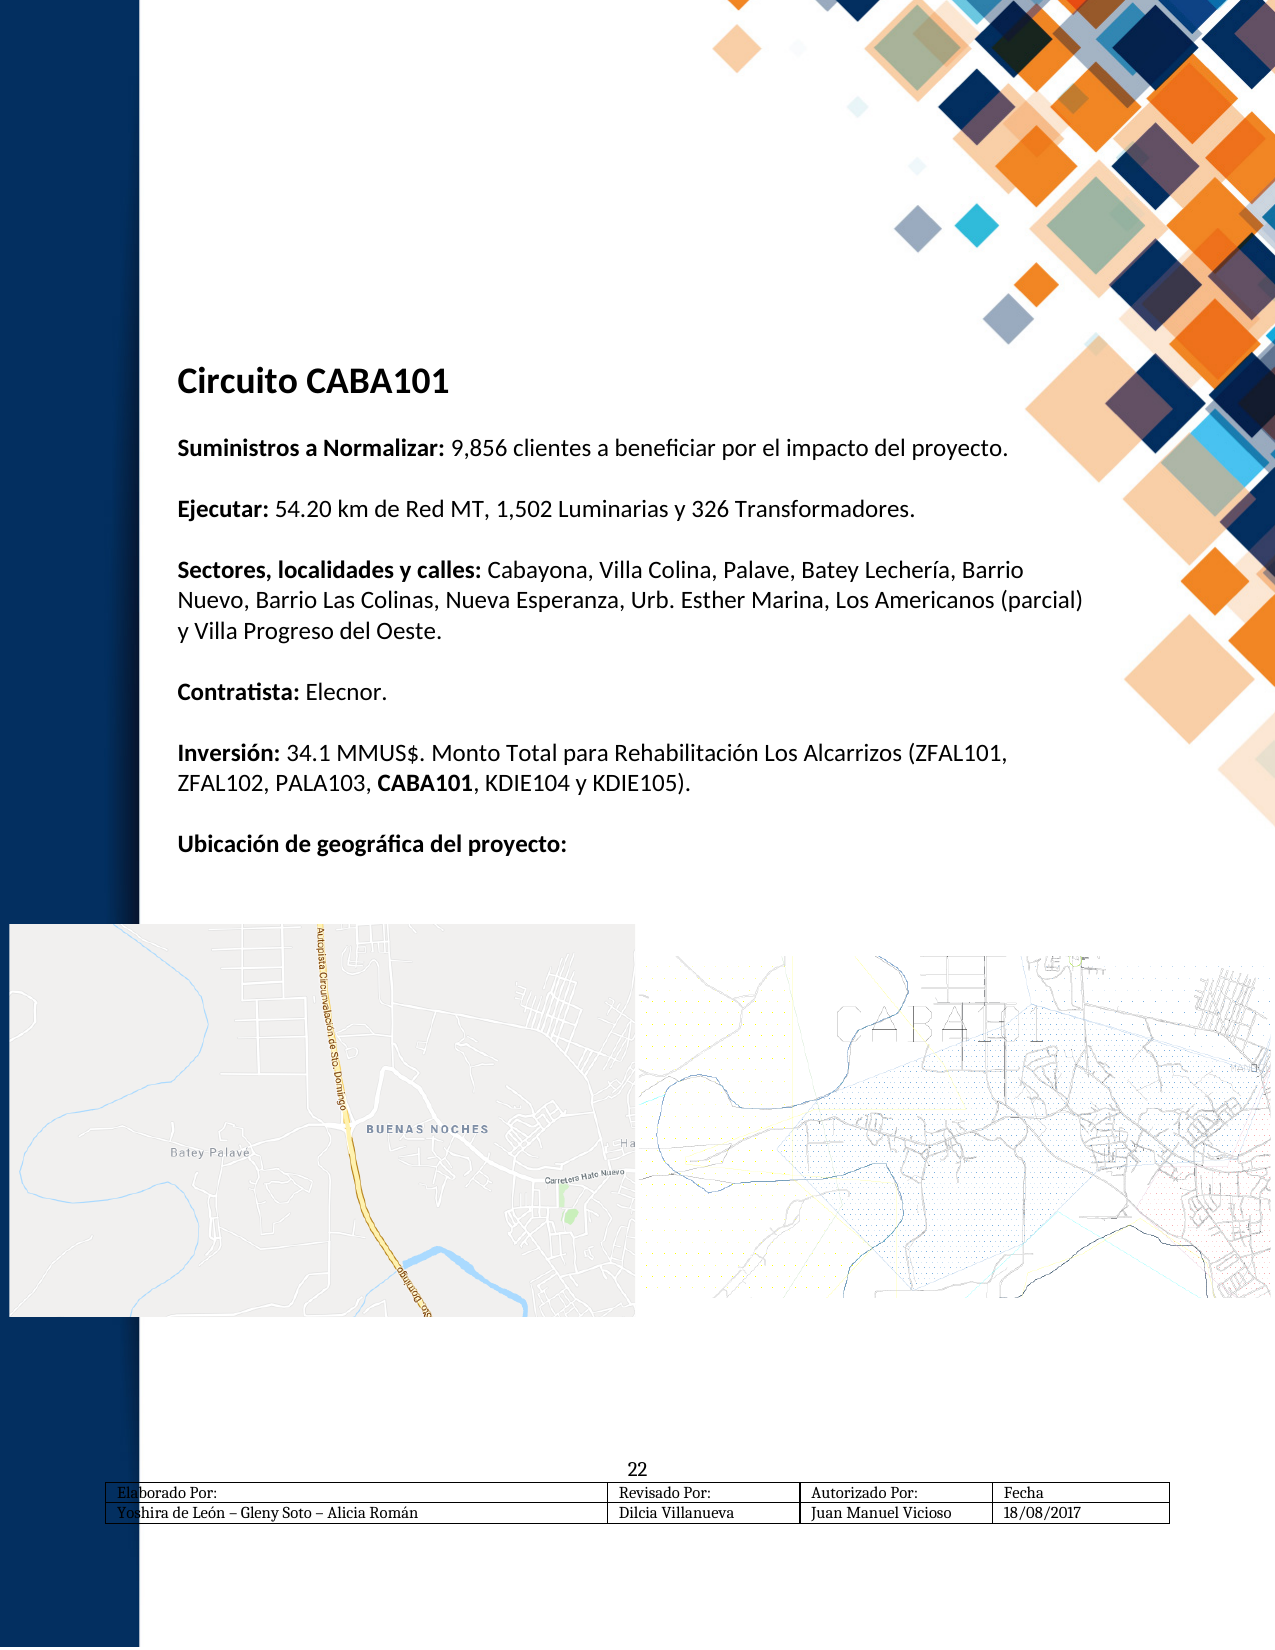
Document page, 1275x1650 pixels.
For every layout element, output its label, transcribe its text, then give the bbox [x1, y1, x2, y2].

text Inversión: 34.1 MMUS$. Monto Total para Rehabilitación Los Alcarrizos (ZFAL101, ZFAL102, PALA103, CABA101, KDIE104 y KDIE105). [177, 737, 1098, 798]
text Sectores, localidades y calles: Cabayona, Villa Colina, Palave, Batey Lechería, Barrio Nuevo, Barrio Las Colinas, Nueva Esperanza, Urb. Esther Marina, Los Americanos (parcial) y Villa Progreso del Oeste. [177, 554, 1098, 645]
text Suministros a Normalizar: 9,856 clientes a beneficiar por el impacto del proyecto. [177, 432, 1098, 462]
text Ubicación de geográfica del proyecto: [177, 828, 1098, 859]
text Ejecutar: 54.20 km de Red MT, 1,502 Luminarias y 326 Transformadores. [177, 493, 1098, 523]
text Circuito CABA101 [177, 357, 1098, 403]
text Contratista: Elecnor. [177, 676, 1098, 706]
picture [0, 0, 1275, 1647]
